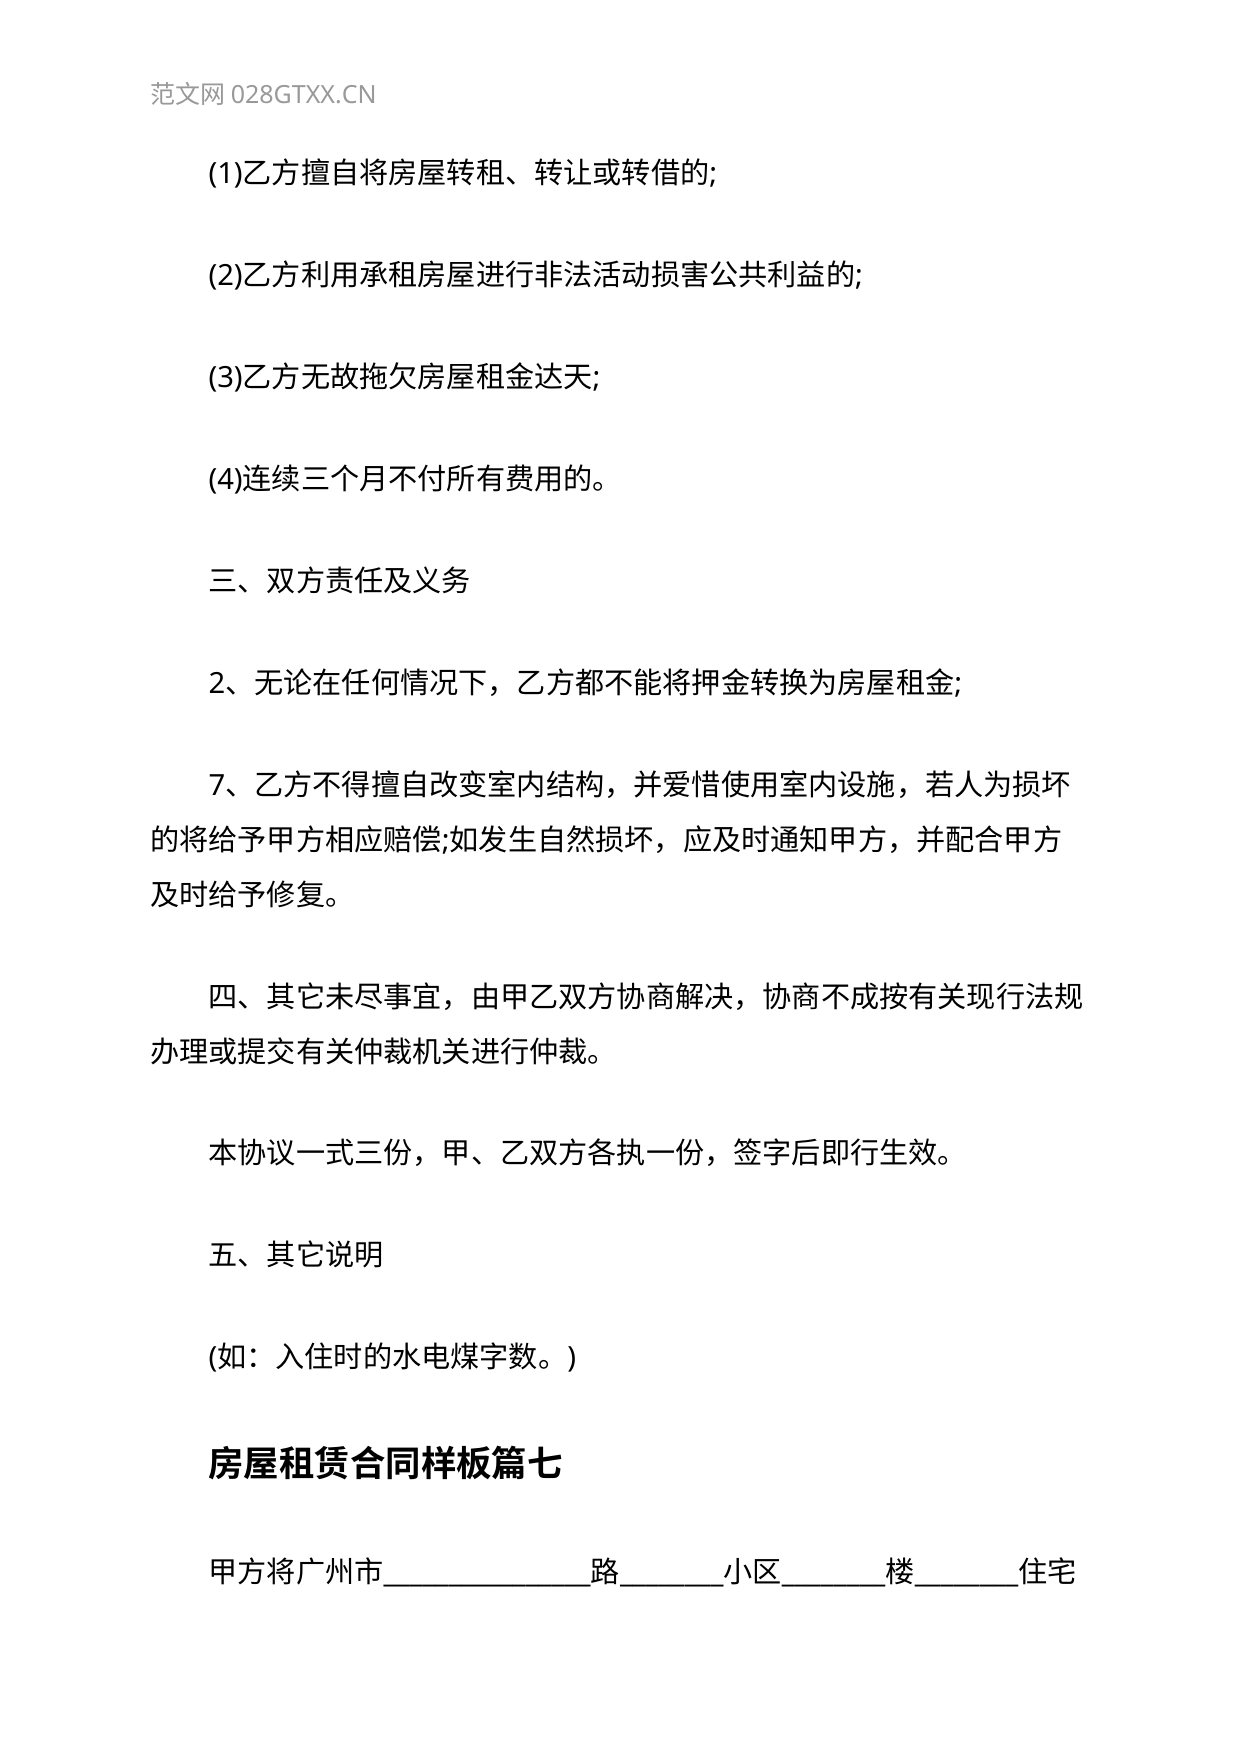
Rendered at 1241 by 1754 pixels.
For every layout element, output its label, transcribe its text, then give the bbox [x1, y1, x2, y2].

text 2、无论在任何情况下，乙方都不能将押金转换为房屋租金; [150, 660, 1090, 702]
text (3)乙方无故拖欠房屋租金达天; [150, 354, 1090, 396]
text (2)乙方利用承租房屋进行非法活动损害公共利益的; [150, 252, 1090, 294]
text (1)乙方擅自将房屋转租、转让或转借的; [150, 150, 1090, 192]
text 四、其它未尽事宜，由甲乙双方协商解决，协商不成按有关现行法规办理或提交有关仲裁机关进行仲裁。 [150, 973, 1090, 1071]
text (如：入住时的水电煤字数。) [150, 1334, 1090, 1376]
text (4)连续三个月不付所有费用的。 [150, 456, 1090, 498]
text 房屋租赁合同样板篇七 [150, 1436, 1090, 1487]
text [150, 1549, 1090, 1591]
text 三、双方责任及义务 [150, 558, 1090, 600]
text 五、其它说明 [150, 1232, 1090, 1274]
text 本协议一式三份，甲、乙双方各执一份，签字后即行生效。 [150, 1130, 1090, 1172]
text 7、乙方不得擅自改变室内结构，并爱惜使用室内设施，若人为损坏的将给予甲方相应赔偿;如发生自然损坏，应及时通知甲方，并配合甲方及时给予修复。 [150, 762, 1090, 914]
